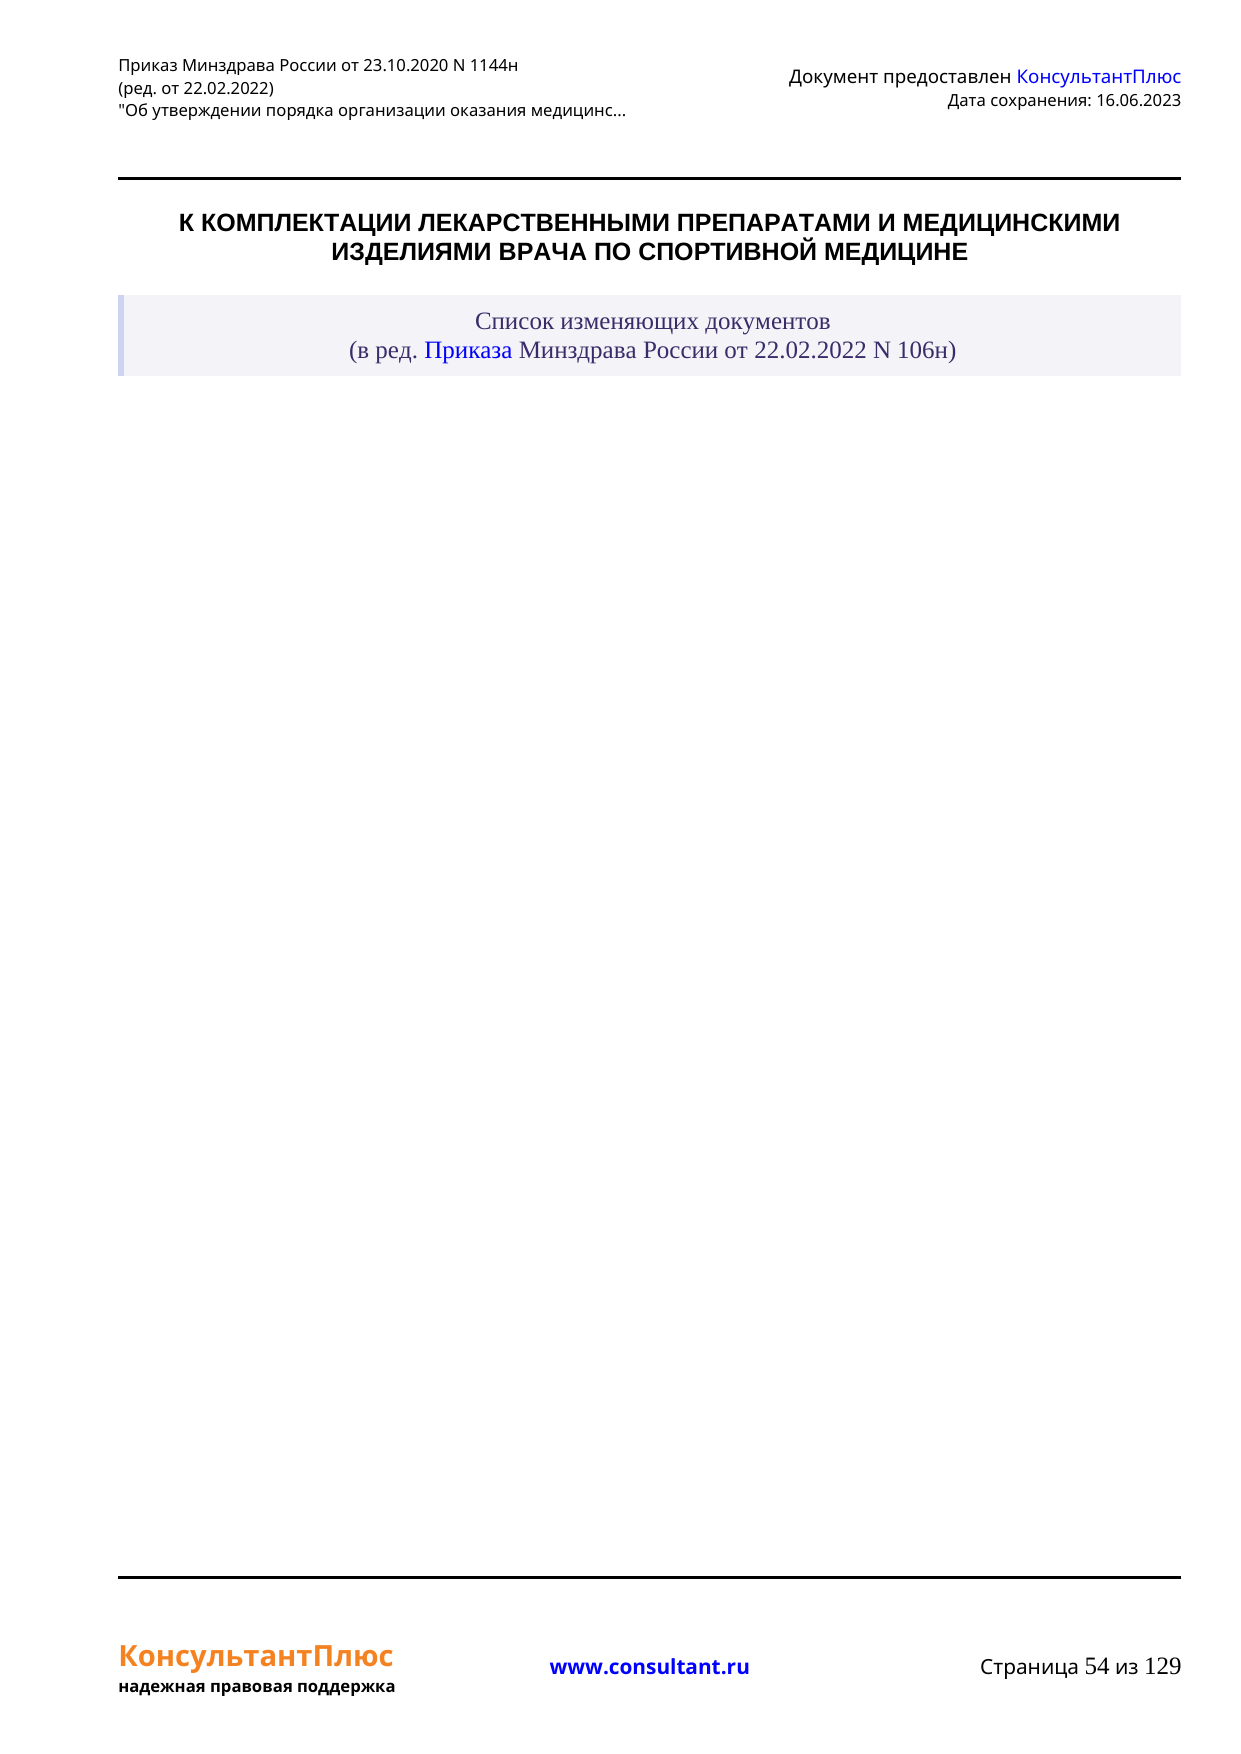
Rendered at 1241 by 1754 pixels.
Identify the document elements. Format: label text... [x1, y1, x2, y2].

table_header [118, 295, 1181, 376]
title ИЗДЕЛИЯМИ ВРАЧА ПО СПОРТИВНОЙ МЕДИЦИНЕ [118, 237, 1181, 266]
title К КОМПЛЕКТАЦИИ ЛЕКАРСТВЕННЫМИ ПРЕПАРАТАМИ И МЕДИЦИНСКИМИ [118, 208, 1181, 237]
